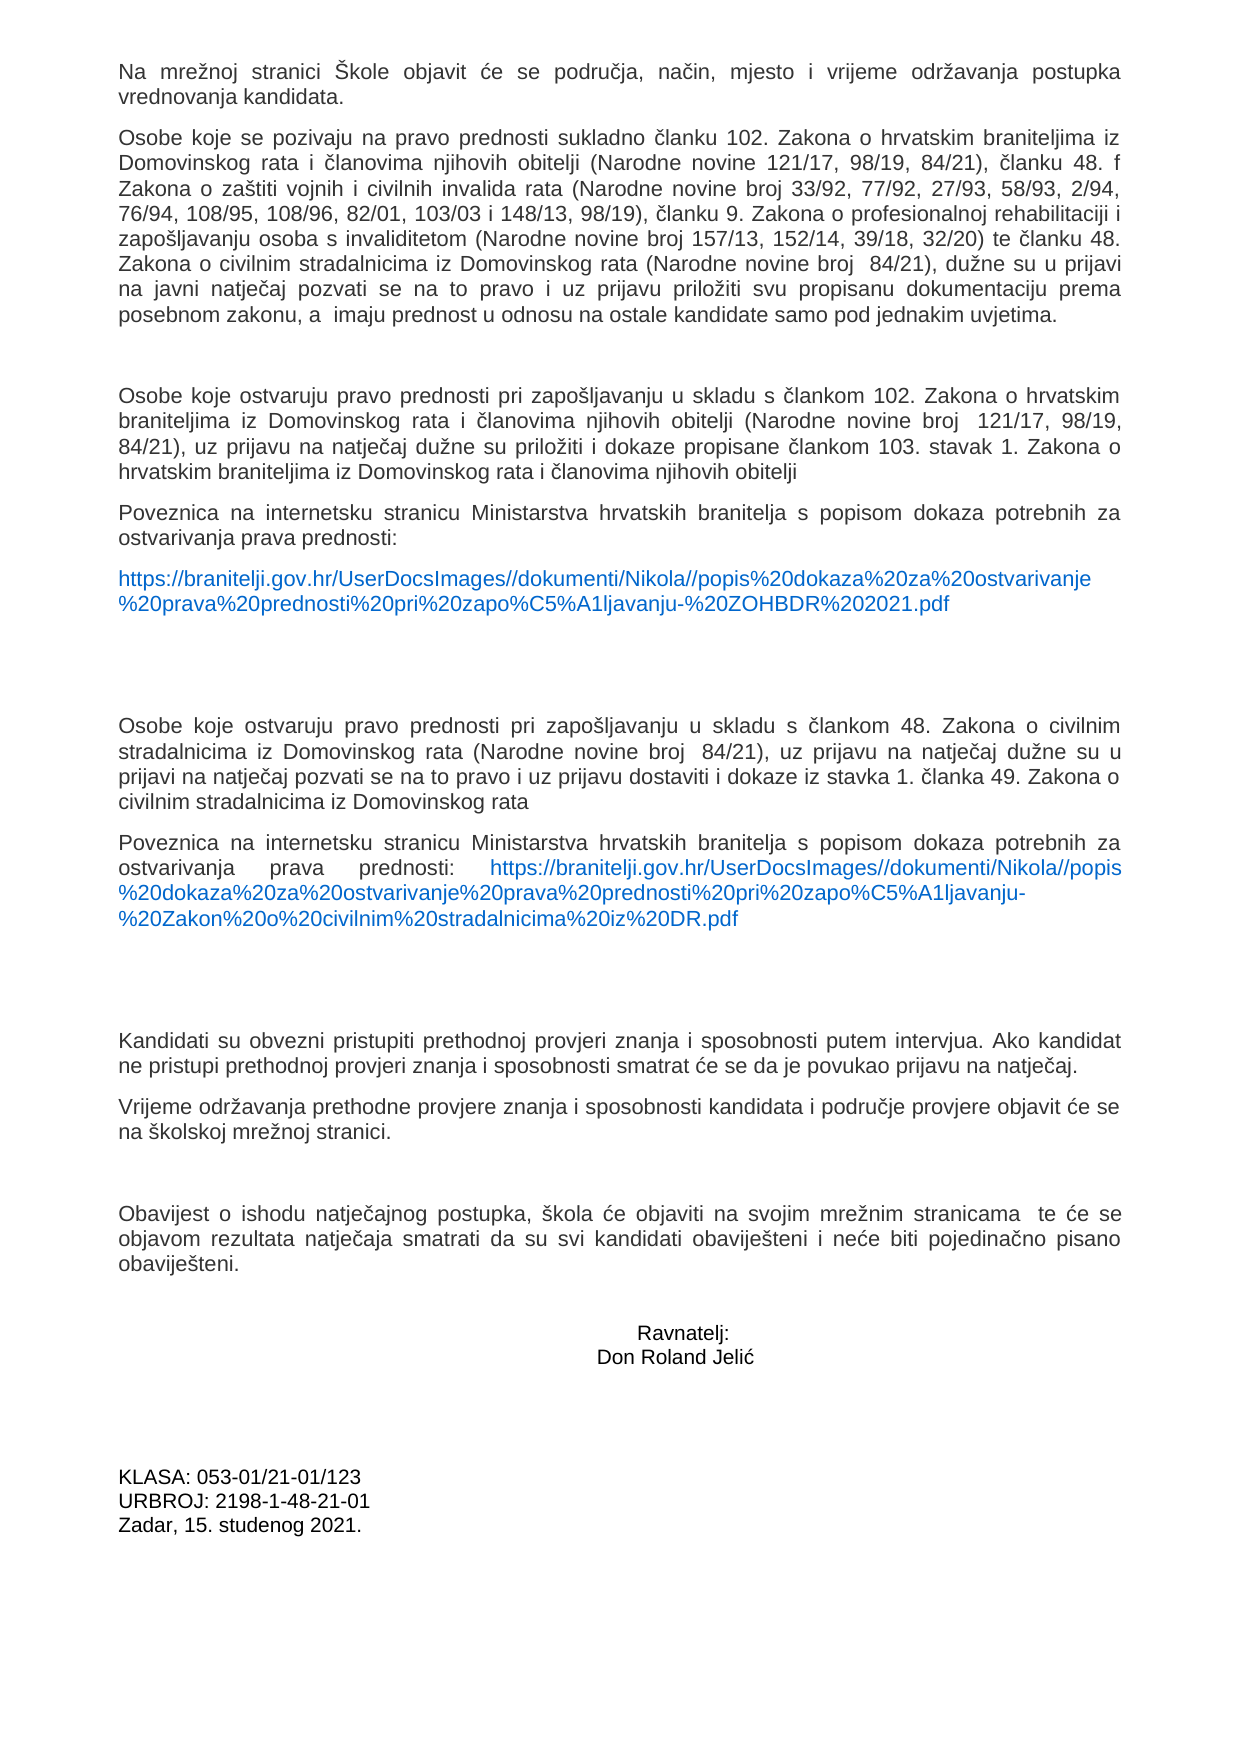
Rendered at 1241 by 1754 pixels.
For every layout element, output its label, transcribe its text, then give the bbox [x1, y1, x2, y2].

text URBROJ: 2198-1-48-21-01 [118, 1489, 1122, 1513]
text Don Roland Jelić [118, 1345, 1122, 1369]
text Zadar, 15. studenog 2021. [118, 1513, 1122, 1537]
text KLASA: 053-01/21-01/123 [118, 1465, 1122, 1489]
text Obavijest o ishodu natječajnog postupka, škola će objaviti na svojim mrežnim stranicama te će se objavom rezultata natječaja smatrati da su svi kandidati obaviješteni i neće biti pojedinačno pisano obaviješteni. [118, 1201, 1122, 1277]
text Osobe koje se pozivaju na pravo prednosti sukladno članku 102. Zakona o hrvatskim braniteljima iz Domovinskog rata i članovima njihovih obitelji (Narodne novine 121/17, 98/19, 84/21), članku 48. f Zakona o zaštiti vojnih i civilnih invalida rata (Narodne novine broj 33/92, 77/92, 27/93, 58/93, 2/94, 76/94, 108/95, 108/96, 82/01, 103/03 i 148/13, 98/19), članku 9. Zakona o profesionalnoj rehabilitaciji i zapošljavanju osoba s invaliditetom (Narodne novine broj 157/13, 152/14, 39/18, 32/20) te članku 48. Zakona o civilnim stradalnicima iz Domovinskog rata (Narodne novine broj 84/21), dužne su u prijavi na javni natječaj pozvati se na to pravo i uz prijavu priložiti svu propisanu dokumentaciju prema posebnom zakonu, a imaju prednost u odnosu na ostale kandidate samo pod jednakim uvjetima. [118, 125, 1122, 327]
text Poveznica na internetsku stranicu Ministarstva hrvatskih branitelja s popisom dokaza potrebnih za ostvarivanja prava prednosti: [118, 500, 1122, 550]
text Kandidati su obvezni pristupiti prethodnoj provjeri znanja i sposobnosti putem intervjua. Ako kandidat ne pristupi prethodnoj provjeri znanja i sposobnosti smatrat će se da je povukao prijavu na natječaj. [118, 1028, 1122, 1078]
text https://branitelji.gov.hr/UserDocsImages//dokumenti/Nikola//popis%20dokaza%20za%20ostvarivanje%20prava%20prednosti%20pri%20zapo%C5%A1ljavanju-%20ZOHBDR%202021.pdf [118, 566, 1122, 616]
text Na mrežnoj stranici Škole objavit će se područja, način, mjesto i vrijeme održavanja postupka vrednovanja kandidata. [118, 59, 1122, 109]
text Vrijeme održavanja prethodne provjere znanja i sposobnosti kandidata i područje provjere objavit će se na školskoj mrežnoj stranici. [118, 1094, 1122, 1144]
text Osobe koje ostvaruju pravo prednosti pri zapošljavanju u skladu s člankom 48. Zakona o civilnim stradalnicima iz Domovinskog rata (Narodne novine broj 84/21), uz prijavu na natječaj dužne su u prijavi na natječaj pozvati se na to pravo i uz prijavu dostaviti i dokaze iz stavka 1. članka 49. Zakona o civilnim stradalnicima iz Domovinskog rata [118, 713, 1122, 814]
text Poveznica na internetsku stranicu Ministarstva hrvatskih branitelja s popisom dokaza potrebnih za ostvarivanja prava prednosti: https://branitelji.gov.hr/UserDocsImages//dokumenti/Nikola//popis%20dokaza%20za%20ostvarivanje%20prava%20prednosti%20pri%20zapo%C5%A1ljavanju-%20Zakon%20o%20civilnim%20stradalnicima%20iz%20DR.pdf [118, 830, 1122, 931]
text Ravnatelj: [118, 1321, 1122, 1345]
text Osobe koje ostvaruju pravo prednosti pri zapošljavanju u skladu s člankom 102. Zakona o hrvatskim braniteljima iz Domovinskog rata i članovima njihovih obitelji (Narodne novine broj 121/17, 98/19, 84/21), uz prijavu na natječaj dužne su priložiti i dokaze propisane člankom 103. stavak 1. Zakona o hrvatskim braniteljima iz Domovinskog rata i članovima njihovih obitelji [118, 383, 1122, 484]
